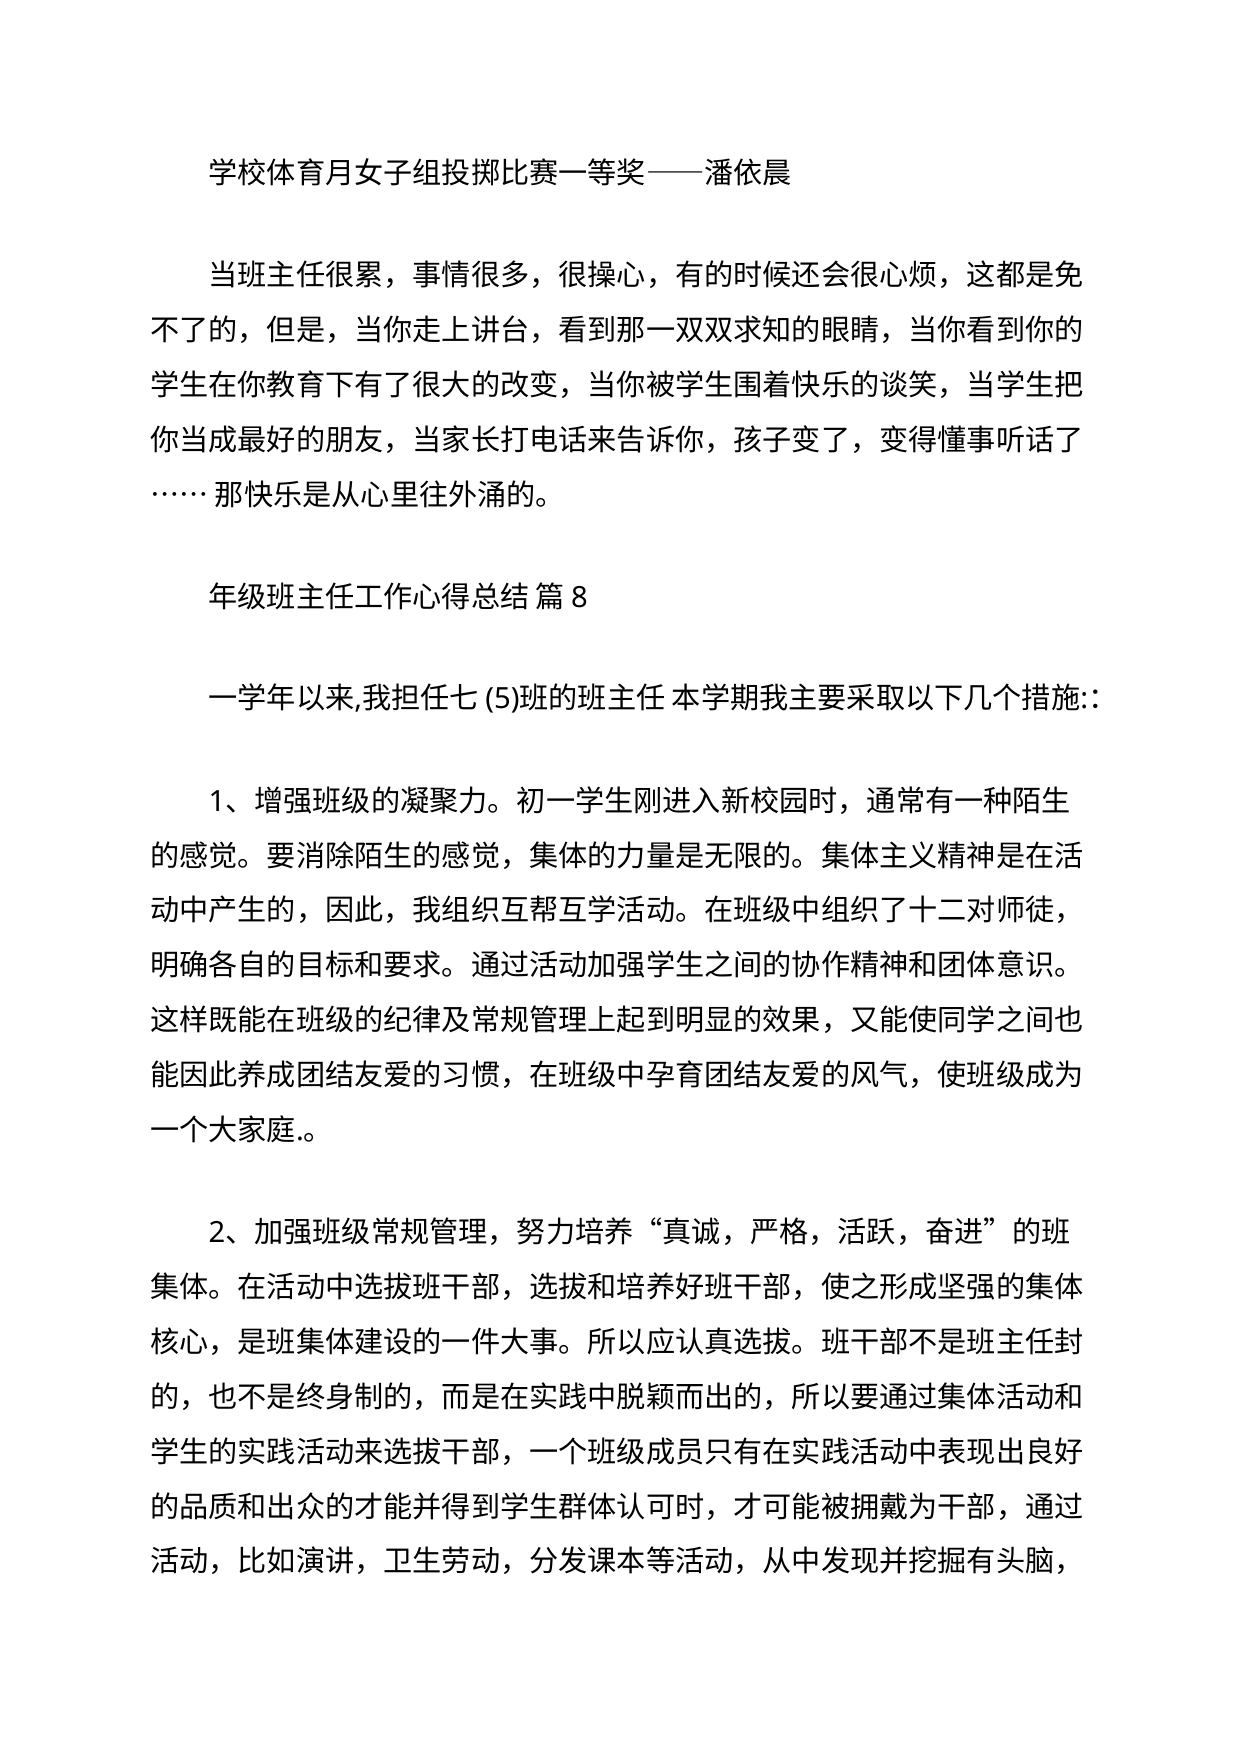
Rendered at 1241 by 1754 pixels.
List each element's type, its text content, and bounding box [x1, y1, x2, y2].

text 一学年以来,我担任七 (5)班的班主任 本学期我主要采取以下几个措施:： [150, 675, 1090, 717]
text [150, 1208, 1090, 1580]
text 学校体育月女子组投掷比赛一等奖——潘依晨 [150, 150, 1090, 192]
text 当班主任很累，事情很多，很操心，有的时候还会很心烦，这都是免不了的，但是，当你走上讲台，看到那一双双求知的眼睛，当你看到你的学生在你教育下有了很大的改变，当你被学生围着快乐的谈笑，当学生把你当成最好的朋友，当家长打电话来告诉你，孩子变了，变得懂事听话了…… 那快乐是从心里往外涌的。 [150, 252, 1090, 514]
text 年级班主任工作心得总结 篇8 [150, 573, 1090, 616]
text 1、增强班级的凝聚力。初一学生刚进入新校园时，通常有一种陌生的感觉。要消除陌生的感觉，集体的力量是无限的。集体主义精神是在活动中产生的，因此，我组织互帮互学活动。在班级中组织了十二对师徒，明确各自的目标和要求。通过活动加强学生之间的协作精神和团体意识。这样既能在班级的纪律及常规管理上起到明显的效果，又能使同学之间也能因此养成团结友爱的习惯，在班级中孕育团结友爱的风气，使班级成为一个大家庭.。 [150, 777, 1090, 1149]
